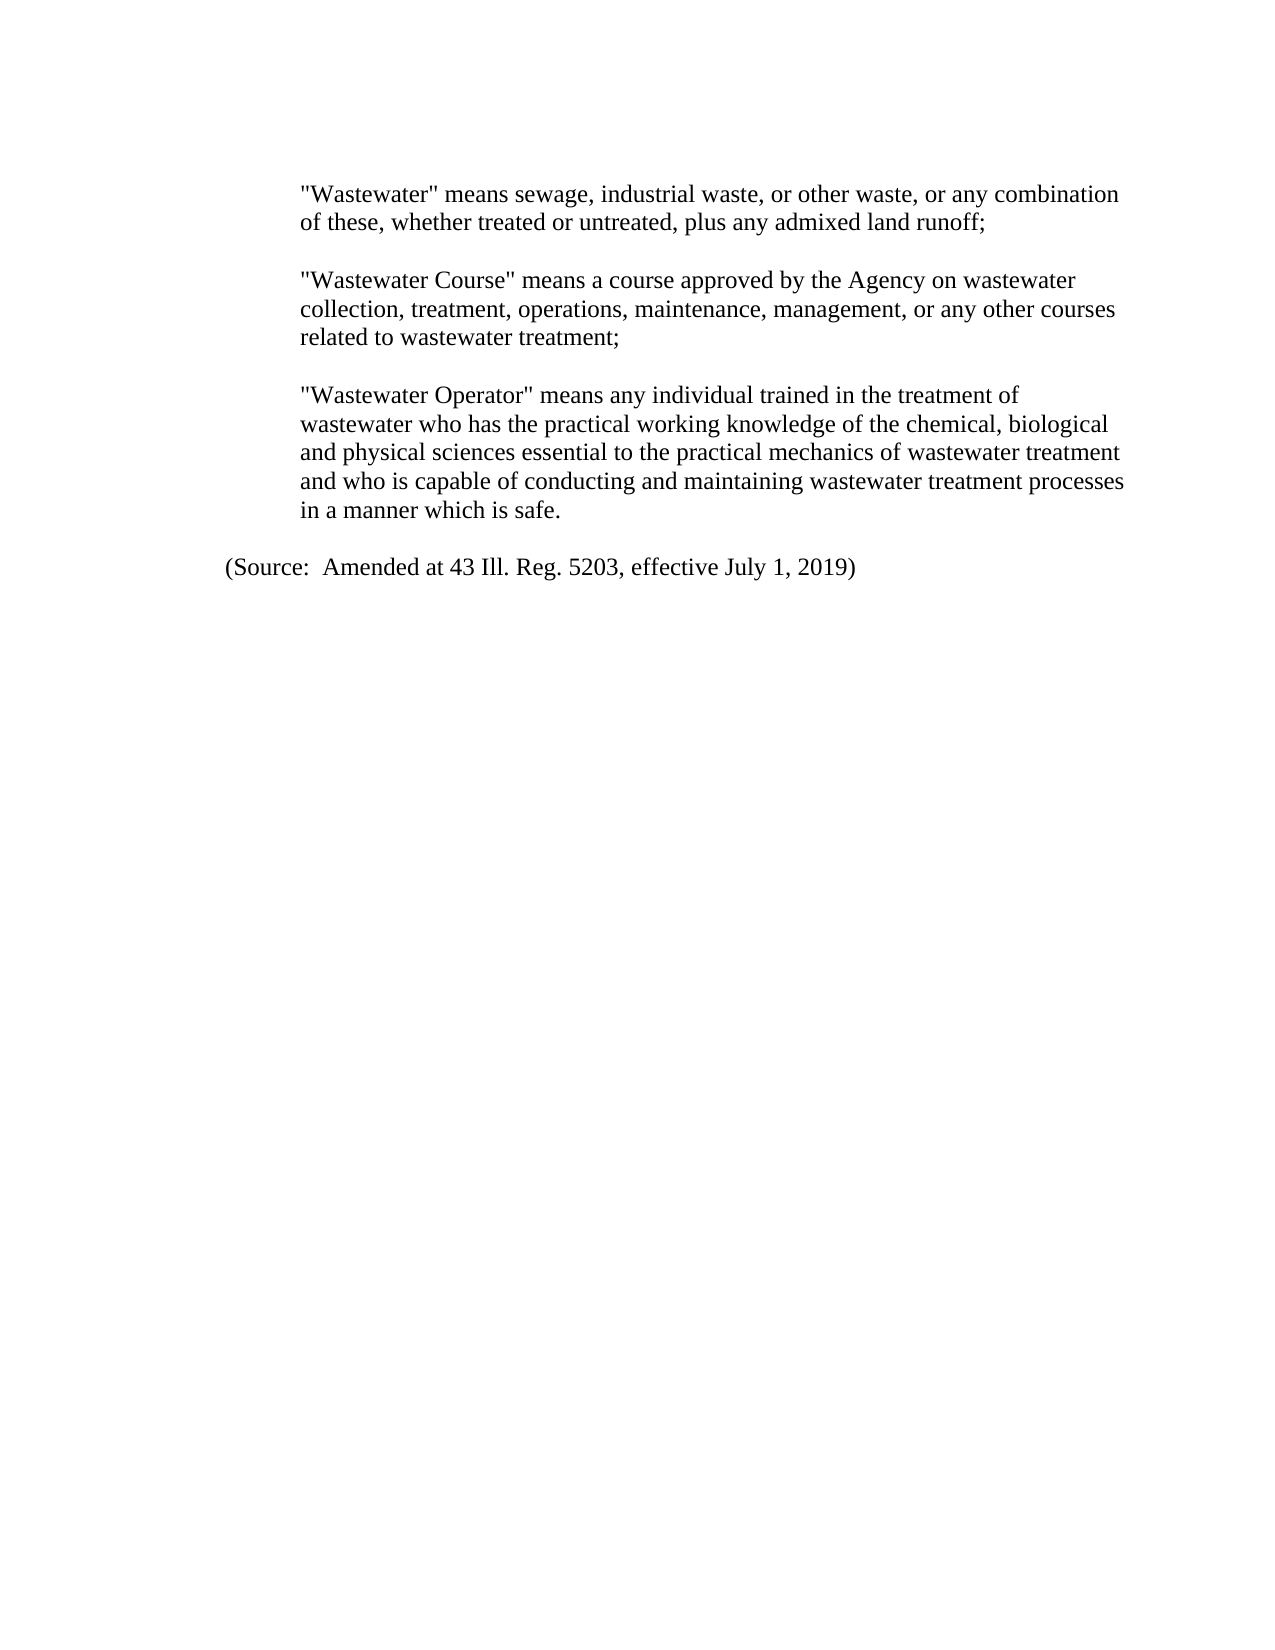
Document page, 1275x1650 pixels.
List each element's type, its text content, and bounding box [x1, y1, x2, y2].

text "Wastewater Course" means a course approved by the Agency on wastewater collection, treatment, operations, maintenance, management, or any other courses related to wastewater treatment; [300, 265, 1125, 351]
text "Wastewater Operator" means any individual trained in the treatment of wastewater who has the practical working knowledge of the chemical, biological and physical sciences essential to the practical mechanics of wastewater treatment and who is capable of conducting and maintaining wastewater treatment processes in a manner which is safe. [300, 380, 1125, 524]
text "Wastewater" means sewage, industrial waste, or other waste, or any combination of these, whether treated or untreated, plus any admixed land runoff; [300, 179, 1125, 236]
text (Source: Amended at 43 Ill. Reg. 5203, effective July 1, 2019) [225, 552, 1125, 581]
